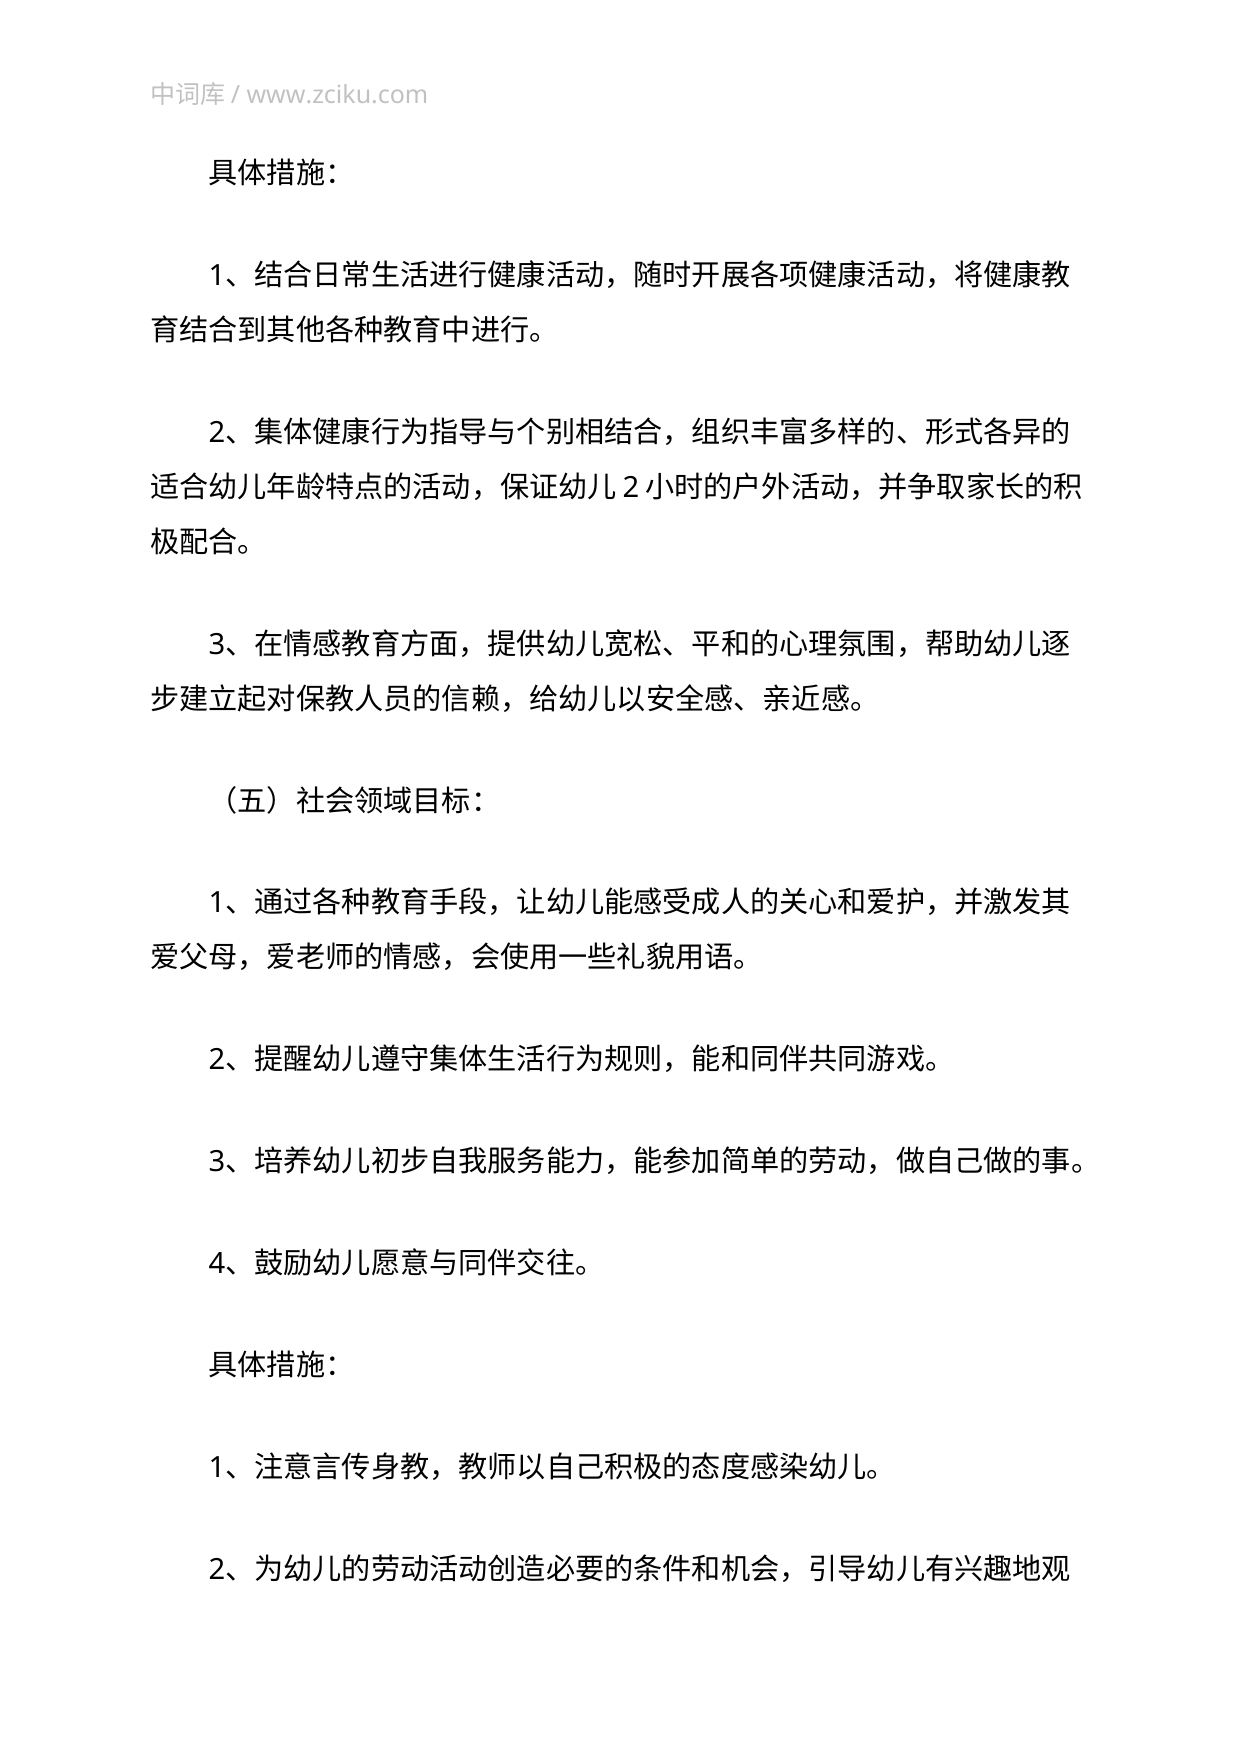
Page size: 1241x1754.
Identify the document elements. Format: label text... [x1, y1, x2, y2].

text 4、鼓励幼儿愿意与同伴交往。 [150, 1239, 1090, 1282]
text 具体措施： [150, 1342, 1090, 1384]
text 3、培养幼儿初步自我服务能力，能参加简单的劳动，做自己做的事。 [150, 1138, 1090, 1180]
text 3、在情感教育方面，提供幼儿宽松、平和的心理氛围，帮助幼儿逐步建立起对保教人员的信赖，给幼儿以安全感、亲近感。 [150, 620, 1090, 718]
text 2、集体健康行为指导与个别相结合，组织丰富多样的、形式各异的适合幼儿年龄特点的活动，保证幼儿2小时的户外活动，并争取家长的积极配合。 [150, 408, 1090, 561]
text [150, 1545, 1090, 1588]
text （五）社会领域目标： [150, 777, 1090, 819]
text 具体措施： [150, 150, 1090, 192]
text 2、提醒幼儿遵守集体生活行为规则，能和同伴共同游戏。 [150, 1036, 1090, 1078]
text 1、注意言传身教，教师以自己积极的态度感染幼儿。 [150, 1443, 1090, 1486]
text 1、结合日常生活进行健康活动，随时开展各项健康活动，将健康教育结合到其他各种教育中进行。 [150, 252, 1090, 349]
text 1、通过各种教育手段，让幼儿能感受成人的关心和爱护，并激发其爱父母，爱老师的情感，会使用一些礼貌用语。 [150, 879, 1090, 976]
